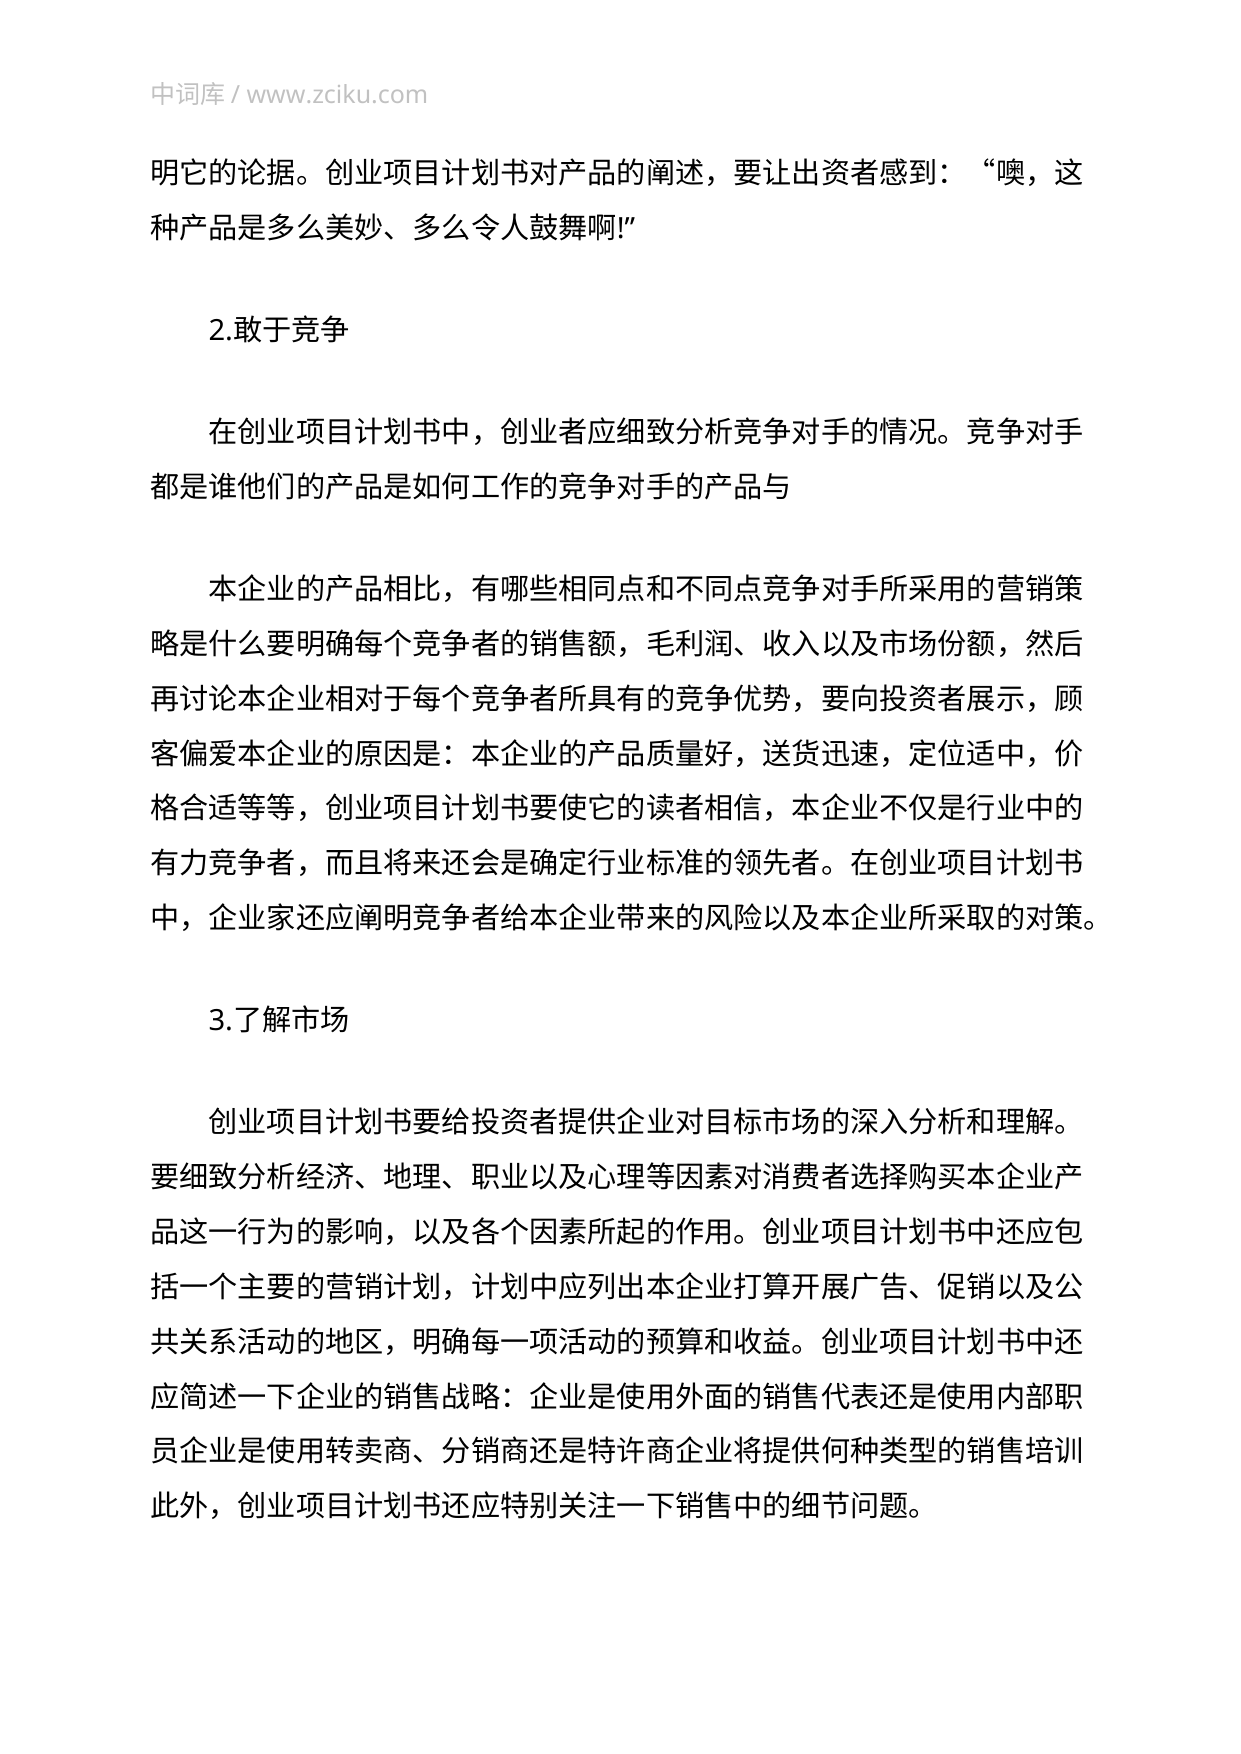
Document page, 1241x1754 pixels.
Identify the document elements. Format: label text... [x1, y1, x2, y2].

text 创业项目计划书要给投资者提供企业对目标市场的深入分析和理解。要细致分析经济、地理、职业以及心理等因素对消费者选择购买本企业产品这一行为的影响，以及各个因素所起的作用。创业项目计划书中还应包括一个主要的营销计划，计划中应列出本企业打算开展广告、促销以及公共关系活动的地区，明确每一项活动的预算和收益。创业项目计划书中还应简述一下企业的销售战略：企业是使用外面的销售代表还是使用内部职员企业是使用转卖商、分销商还是特许商企业将提供何种类型的销售培训此外，创业项目计划书还应特别关注一下销售中的细节问题。 [150, 1099, 1090, 1525]
text 3.了解市场 [150, 997, 1090, 1039]
text 本企业的产品相比，有哪些相同点和不同点竞争对手所采用的营销策略是什么要明确每个竞争者的销售额，毛利润、收入以及市场份额，然后再讨论本企业相对于每个竞争者所具有的竞争优势，要向投资者展示，顾客偏爱本企业的原因是：本企业的产品质量好，送货迅速，定位适中，价格合适等等，创业项目计划书要使它的读者相信，本企业不仅是行业中的有力竞争者，而且将来还会是确定行业标准的领先者。在创业项目计划书中，企业家还应阐明竞争者给本企业带来的风险以及本企业所采取的对策。 [150, 566, 1090, 937]
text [150, 150, 1090, 247]
text 2.敢于竞争 [150, 307, 1090, 349]
text 在创业项目计划书中，创业者应细致分析竞争对手的情况。竞争对手都是谁他们的产品是如何工作的竞争对手的产品与 [150, 409, 1090, 506]
